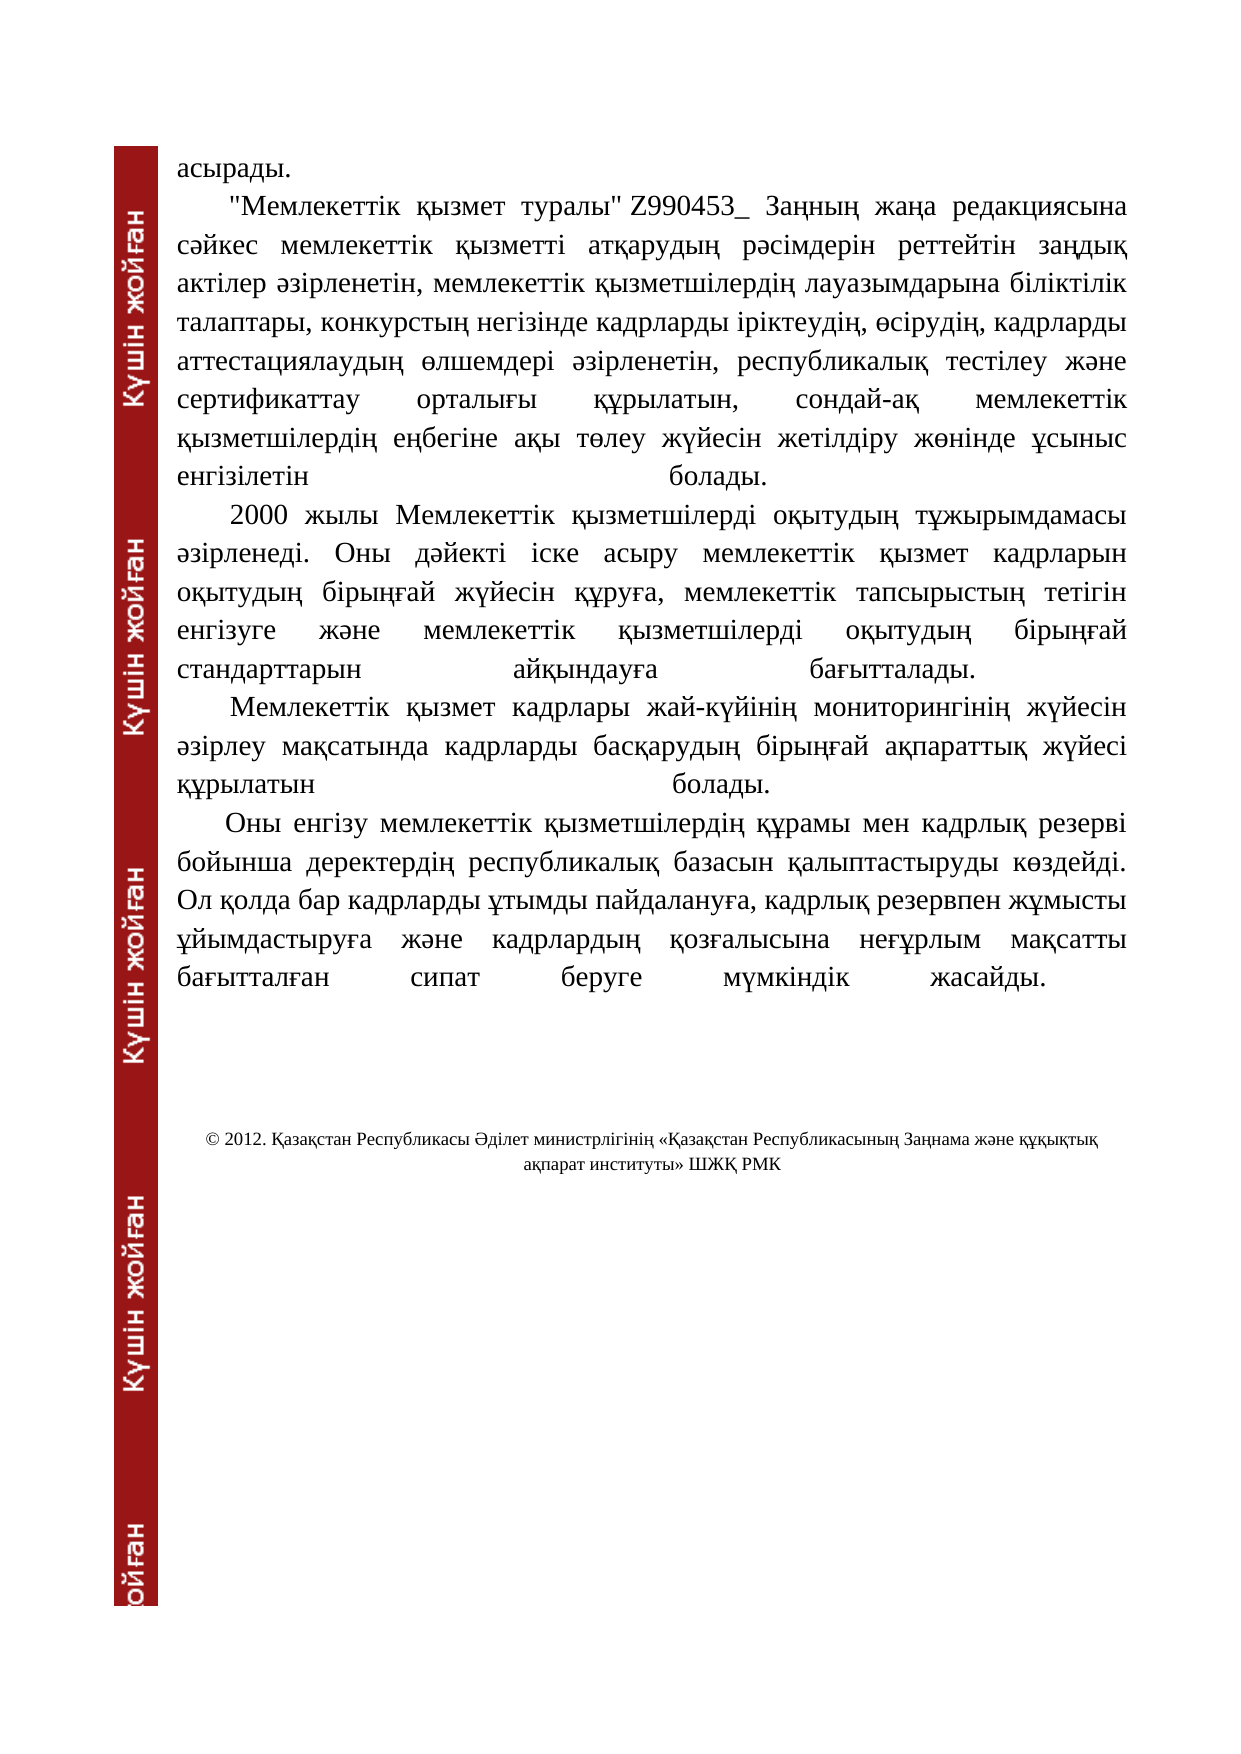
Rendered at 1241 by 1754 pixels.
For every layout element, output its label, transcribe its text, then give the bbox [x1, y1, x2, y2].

picture [114, 146, 158, 150]
text © 2012. Қазақстан Республикасы Әділет министрлігінің «Қазақстан Республикасының Заңнама және құқықтық ақпарат институты» ШЖҚ РМК [112, 1128, 1128, 1174]
picture [114, 1031, 158, 1128]
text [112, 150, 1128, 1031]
picture [114, 1174, 158, 1606]
